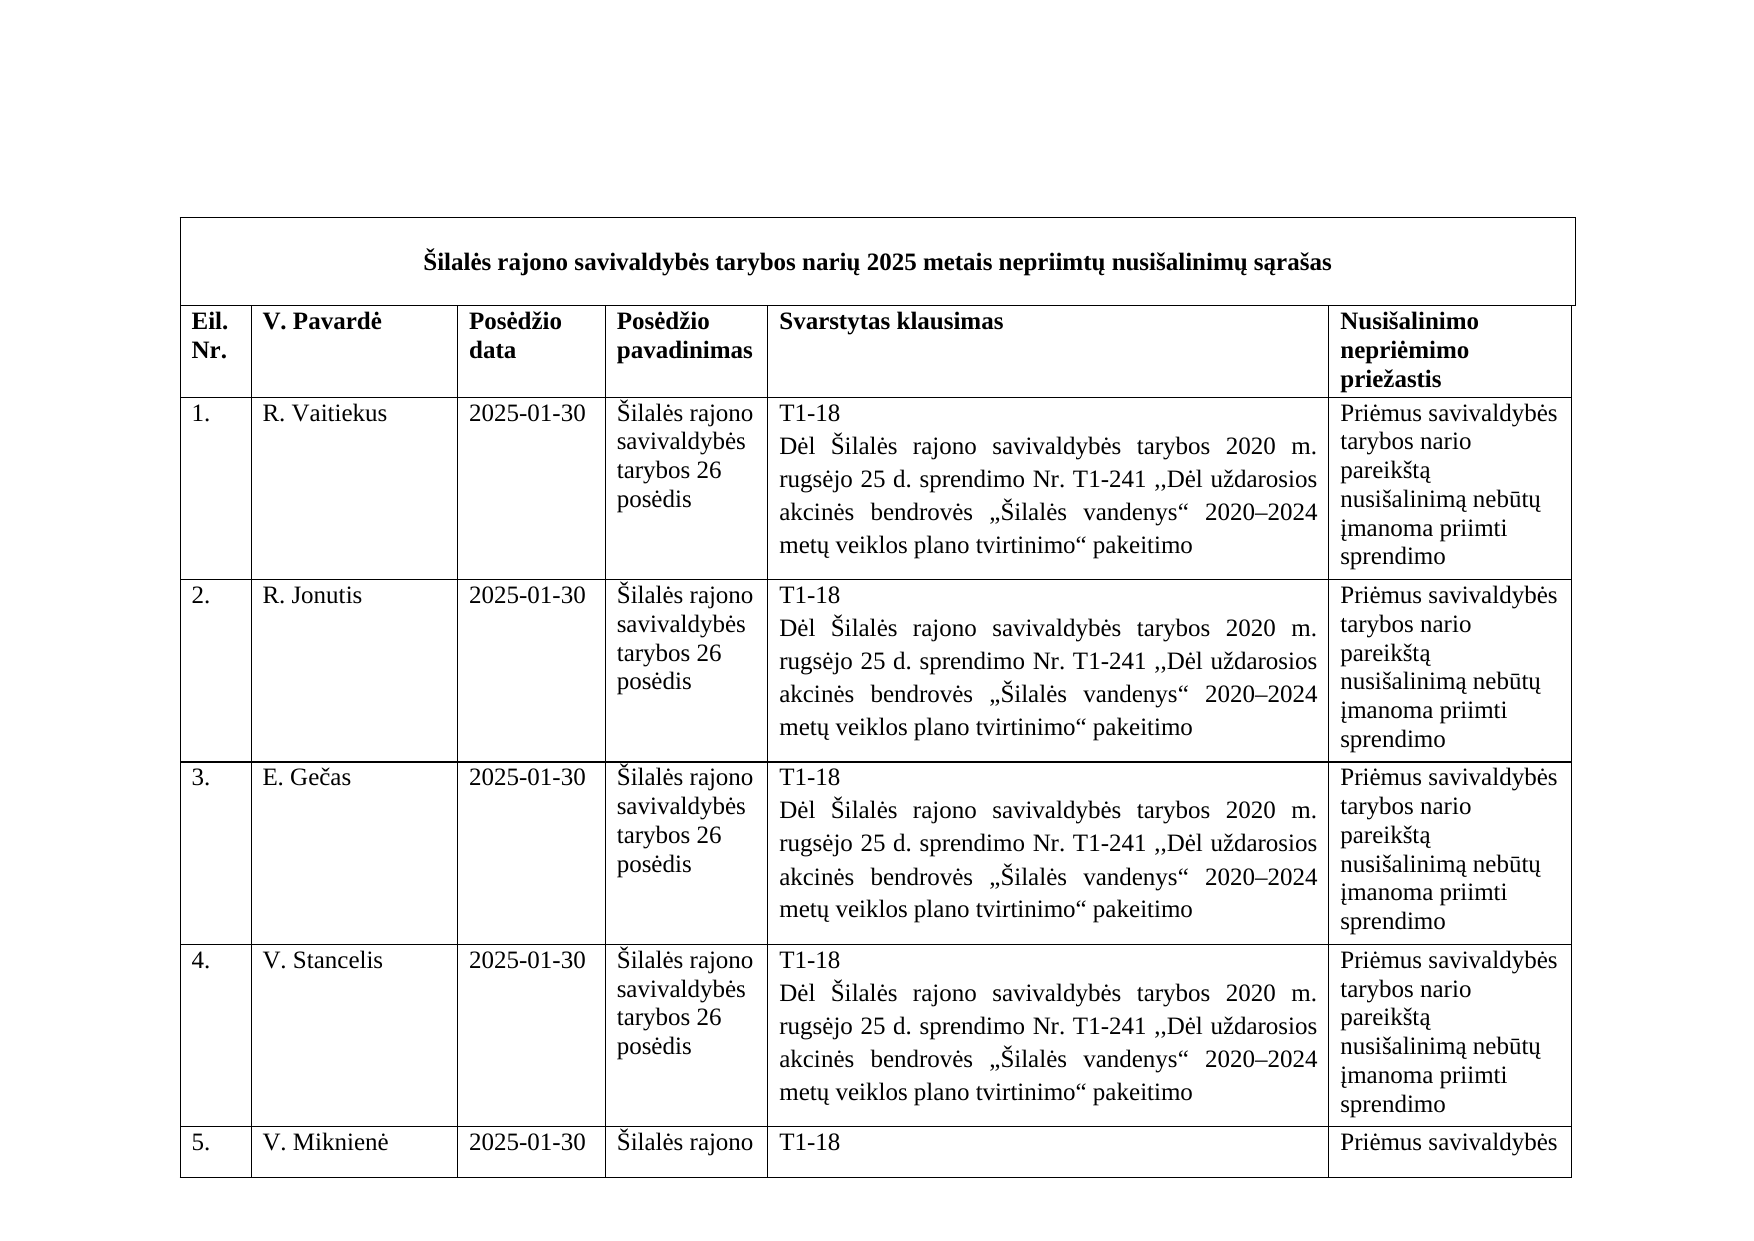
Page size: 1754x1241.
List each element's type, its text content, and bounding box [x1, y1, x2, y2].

table_cell Posėdžio data [458, 306, 605, 397]
table_cell [181, 1127, 251, 1177]
table_cell [181, 945, 251, 1126]
table_cell R. Vaitiekus [252, 398, 457, 579]
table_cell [1329, 1127, 1571, 1177]
table_cell E. Gečas [252, 763, 457, 944]
table_cell Eil. Nr. [181, 306, 251, 397]
table_cell [181, 580, 251, 761]
table_cell Šilalės rajono savivaldybės tarybos 26 posėdis [606, 945, 767, 1126]
table_cell Priėmus savivaldybės tarybos nario pareikštą nusišalinimą nebūtų įmanoma priimti sprendimo [1329, 398, 1571, 579]
table_cell V. Pavardė [252, 306, 457, 397]
table_cell Priėmus savivaldybės tarybos nario pareikštą nusišalinimą nebūtų įmanoma priimti sprendimo [1329, 945, 1571, 1126]
table_cell 2025-01-30 [458, 763, 605, 944]
table_cell [181, 763, 251, 944]
table_cell Nusišalinimo nepriėmimo priežastis [1329, 306, 1571, 397]
table_cell V. Stancelis [252, 945, 457, 1126]
table_cell Priėmus savivaldybės tarybos nario pareikštą nusišalinimą nebūtų įmanoma priimti sprendimo [1329, 580, 1571, 761]
table_cell Priėmus savivaldybės tarybos nario pareikštą nusišalinimą nebūtų įmanoma priimti sprendimo [1329, 763, 1571, 944]
table_cell R. Jonutis [252, 580, 457, 761]
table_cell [606, 1127, 767, 1177]
table_cell [181, 398, 251, 579]
table_cell Šilalės rajono savivaldybės tarybos 26 posėdis [606, 763, 767, 944]
table_cell Šilalės rajono savivaldybės tarybos 26 posėdis [606, 580, 767, 761]
table_cell 2025-01-30 [458, 398, 605, 579]
table_header Šilalės rajono savivaldybės tarybos narių 2025 metais nepriimtų nusišalinimų sąrašas [181, 218, 1575, 305]
table_cell Svarstytas klausimas [768, 306, 1328, 397]
table_cell Posėdžio pavadinimas [606, 306, 767, 397]
table_cell Šilalės rajono savivaldybės tarybos 26 posėdis [606, 398, 767, 579]
table_cell V. Miknienė [252, 1127, 457, 1177]
table_cell 2025-01-30 [458, 945, 605, 1126]
table_cell 2025-01-30 [458, 580, 605, 761]
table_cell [768, 1127, 1328, 1177]
table_cell 2025-01-30 [458, 1127, 605, 1177]
